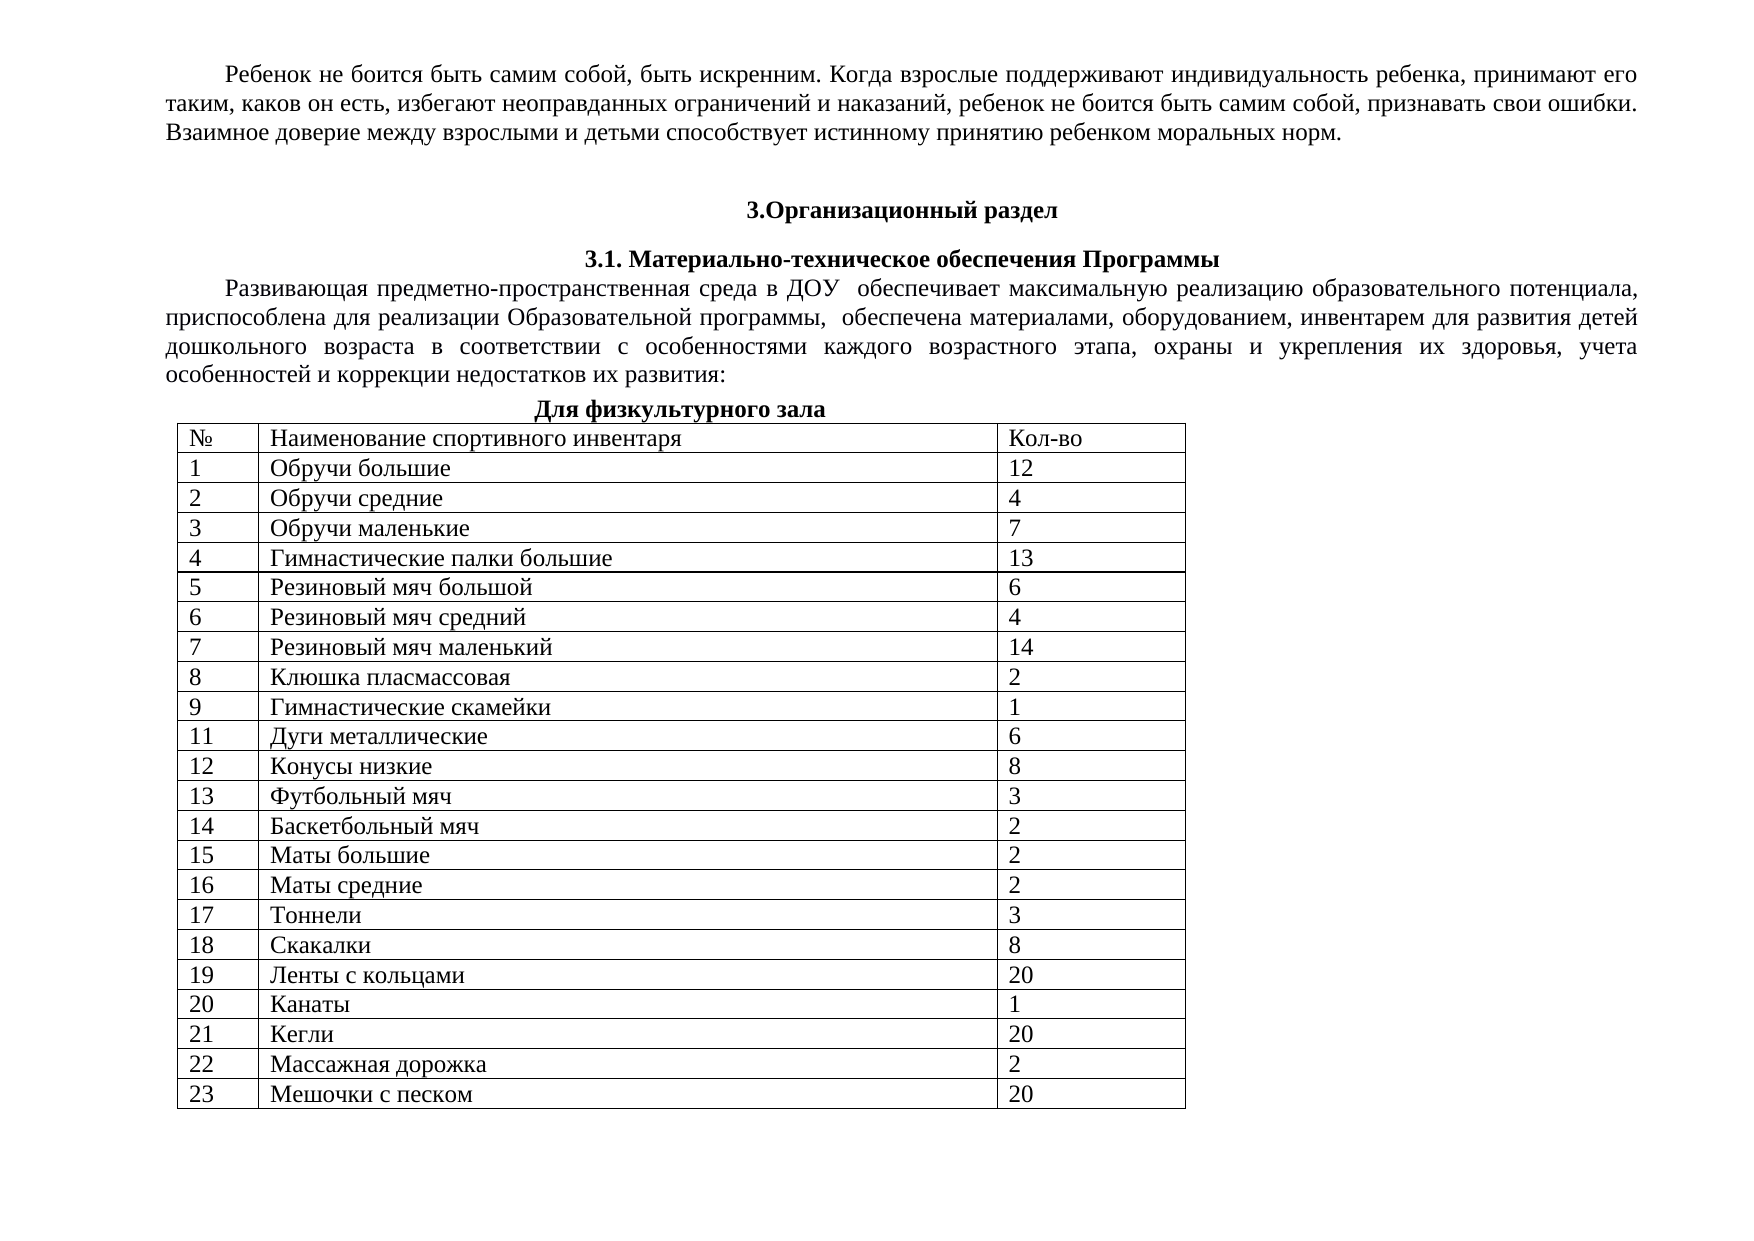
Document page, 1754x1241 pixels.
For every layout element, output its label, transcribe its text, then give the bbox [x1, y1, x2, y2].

table_cell 21 [178, 1019, 258, 1048]
table_cell 14 [178, 811, 258, 839]
table_cell Футбольный мяч [259, 781, 997, 810]
table_cell Маты большие [259, 841, 997, 869]
table_cell Конусы низкие [259, 751, 997, 780]
table_cell 9 [178, 692, 258, 720]
table_cell Обручи маленькие [259, 513, 997, 542]
subtitle 3.1. Материально-техническое обеспечения Программы [165, 244, 1639, 273]
table_cell 7 [178, 632, 258, 661]
table_cell Резиновый мяч большой [259, 573, 997, 601]
table_cell Ленты с кольцами [259, 960, 997, 988]
table_cell 2 [998, 811, 1185, 839]
table_cell Резиновый мяч маленький [259, 632, 997, 661]
table_cell Клюшка пласмассовая [259, 662, 997, 691]
table_cell 4 [998, 602, 1185, 631]
table_cell 20 [998, 1079, 1185, 1108]
text 3.Организационный раздел [165, 195, 1639, 224]
table_cell 6 [998, 573, 1185, 601]
table_cell 3 [178, 513, 258, 542]
table_header № [178, 424, 258, 452]
table_cell 16 [178, 870, 258, 899]
table_cell 12 [998, 453, 1185, 482]
table_cell Обручи средние [259, 483, 997, 512]
table_cell 13 [998, 543, 1185, 571]
table_cell Гимнастические палки большие [259, 543, 997, 571]
table_cell Канаты [259, 990, 997, 1018]
table_cell 6 [178, 602, 258, 631]
table_cell Тоннели [259, 900, 997, 929]
table_cell 3 [998, 900, 1185, 929]
table_cell Резиновый мяч средний [259, 602, 997, 631]
table_cell Маты средние [259, 870, 997, 899]
table_cell 17 [178, 900, 258, 929]
table_cell 22 [178, 1049, 258, 1078]
table_cell 13 [178, 781, 258, 810]
table_cell Обручи большие [259, 453, 997, 482]
table_cell 2 [998, 870, 1185, 899]
table_cell 1 [998, 692, 1185, 720]
text Для физкультурного зала [165, 394, 1639, 422]
text Развивающая предметно-пространственная среда в ДОУ обеспечивает максимальную реализацию образовательного потенциала, приспособлена для реализации Образовательной программы, обеспечена материалами, оборудованием, инвентарем для развития детей дошкольного возраста в соответствии с особенностями каждого возрастного этапа, охраны и укрепления их здоровья, учета особенностей и коррекции недостатков их развития: [165, 273, 1639, 388]
table_cell 2 [998, 841, 1185, 869]
table_cell Мешочки с песком [259, 1079, 997, 1108]
table_cell 20 [998, 960, 1185, 988]
table_cell 8 [998, 930, 1185, 959]
table_cell 20 [998, 1019, 1185, 1048]
table_cell 19 [178, 960, 258, 988]
table_cell 11 [178, 721, 258, 750]
table_cell 14 [998, 632, 1185, 661]
table_cell 2 [178, 483, 258, 512]
table_cell 4 [178, 543, 258, 571]
table_cell 1 [998, 990, 1185, 1018]
table_cell 5 [178, 573, 258, 601]
table_cell 6 [998, 721, 1185, 750]
table_cell 8 [178, 662, 258, 691]
table_cell 1 [178, 453, 258, 482]
table_cell 23 [178, 1079, 258, 1108]
table_cell 8 [998, 751, 1185, 780]
table_header Кол-во [998, 424, 1185, 452]
table_cell 2 [998, 662, 1185, 691]
table_cell 4 [998, 483, 1185, 512]
table_cell 15 [178, 841, 258, 869]
table_cell 20 [178, 990, 258, 1018]
table_cell 3 [998, 781, 1185, 810]
table_cell 7 [998, 513, 1185, 542]
table_cell 18 [178, 930, 258, 959]
table_cell 12 [178, 751, 258, 780]
table_cell Массажная дорожка [259, 1049, 997, 1078]
table_cell Скакалки [259, 930, 997, 959]
table_cell Гимнастические скамейки [259, 692, 997, 720]
table_cell Баскетбольный мяч [259, 811, 997, 839]
table_cell 2 [998, 1049, 1185, 1078]
table_cell Кегли [259, 1019, 997, 1048]
table_cell Дуги металлические [259, 721, 997, 750]
table_header Наименование спортивного инвентаря [259, 424, 997, 452]
text Ребенок не боится быть самим собой, быть искренним. Когда взрослые поддерживают индивидуальность ребенка, принимают его таким, каков он есть, избегают неоправданных ограничений и наказаний, ребенок не боится быть самим собой, признавать свои ошибки. Взаимное доверие между взрослыми и детьми способствует истинному принятию ребенком моральных норм. [165, 59, 1639, 145]
